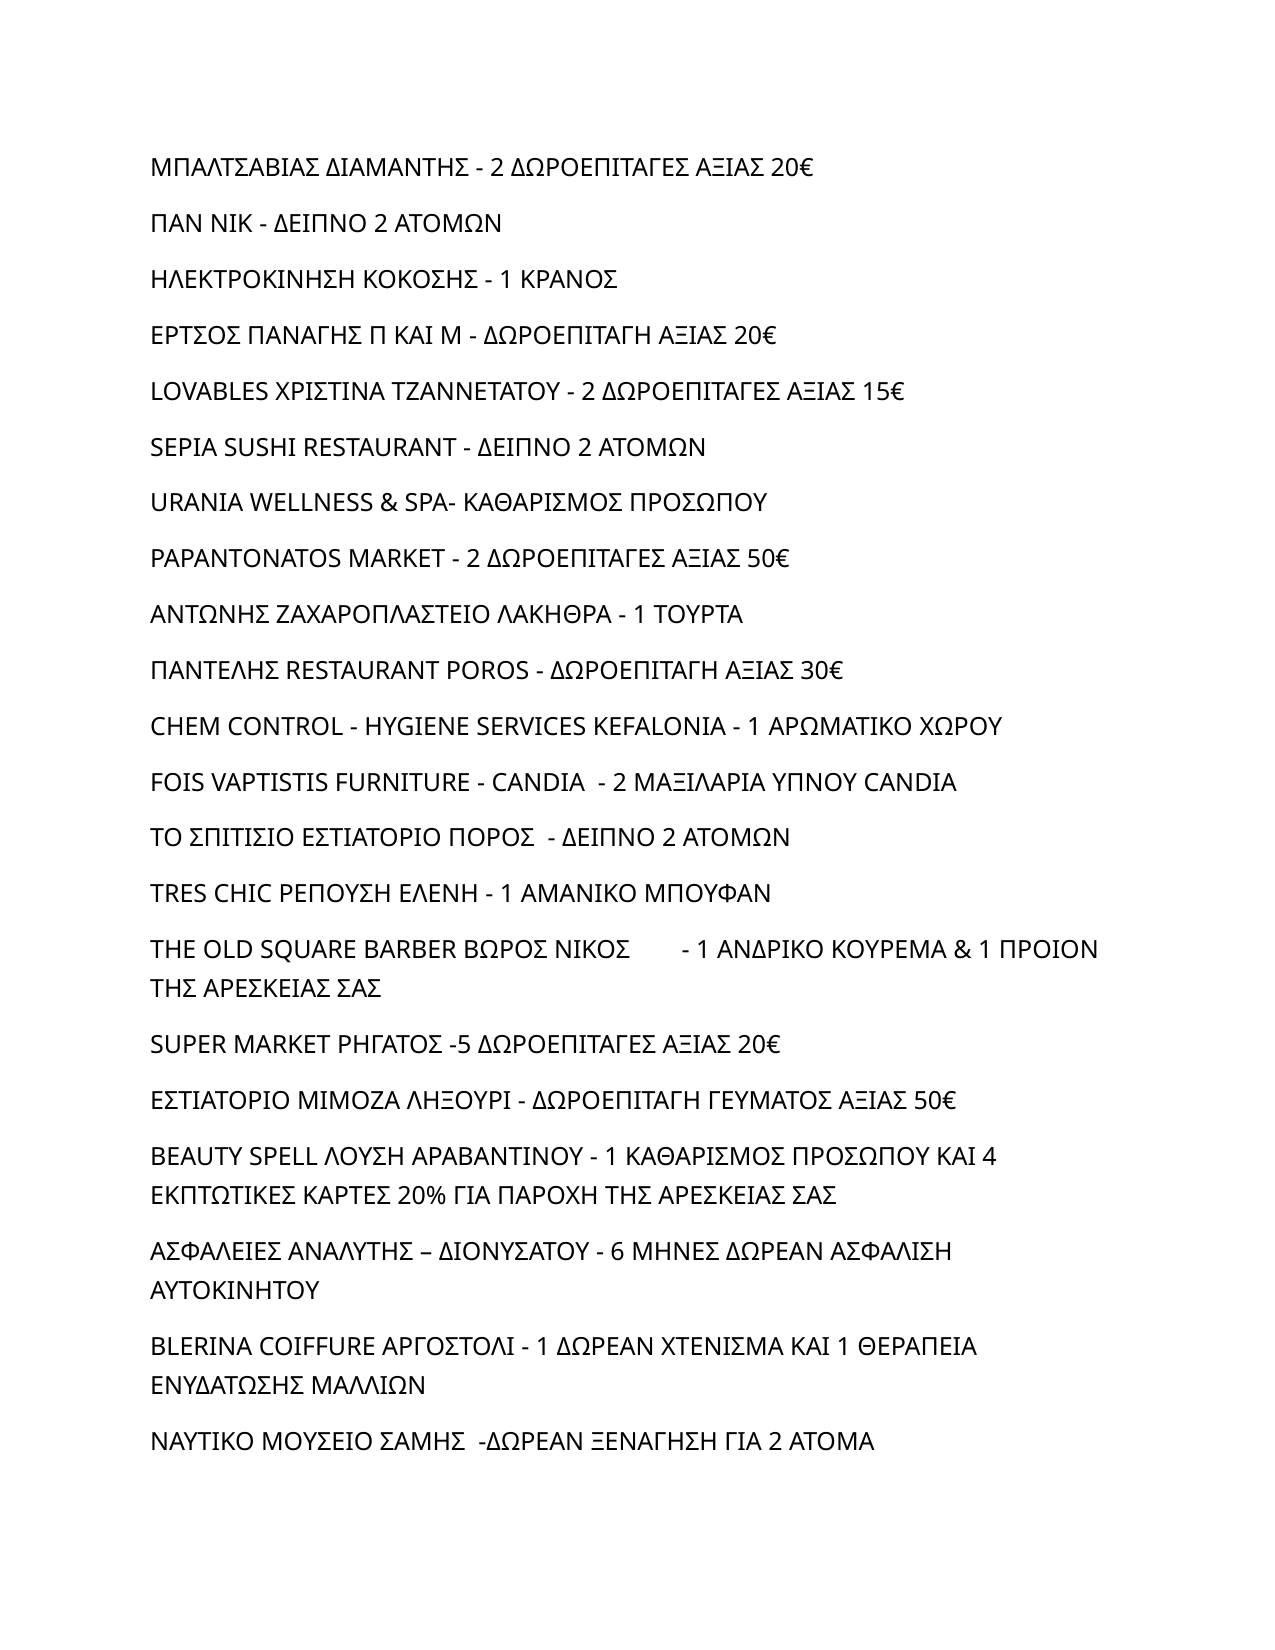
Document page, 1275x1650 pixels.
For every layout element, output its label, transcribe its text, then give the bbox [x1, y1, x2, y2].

text ΠΑΝΤΕΛΗΣ RESTAURANT POROS - ΔΩΡΟΕΠΙΤΑΓΗ ΑΞΙΑΣ 30€ [150, 652, 1125, 687]
text ΕΣΤΙΑΤΟΡΙΟ ΜΙΜΟΖΑ ΛΗΞΟΥΡΙ - ΔΩΡΟΕΠΙΤΑΓΗ ΓΕΥΜΑΤΟΣ ΑΞΙΑΣ 50€ [150, 1082, 1125, 1117]
text CHEM CONTROL - HYGIENE SERVICES KEFALONIA - 1 ΑΡΩΜΑΤΙΚΟ ΧΩΡΟΥ [150, 708, 1125, 742]
text SUPER MARKET ΡΗΓΑΤΟΣ -5 ΔΩΡΟΕΠΙΤΑΓΕΣ ΑΞΙΑΣ 20€ [150, 1027, 1125, 1061]
text ΠΑΝ ΝΙΚ - ΔΕΙΠΝΟ 2 ΑΤΟΜΩΝ [150, 206, 1125, 240]
text THE OLD SQUARE BARBER ΒΩΡΟΣ ΝΙΚΟΣ - 1 ΑΝΔΡΙΚΟ ΚΟΥΡΕΜΑ & 1 ΠΡΟΙΟΝ ΤΗΣ ΑΡΕΣΚΕΙΑΣ ΣΑΣ [150, 932, 1125, 1005]
text ΝΑΥΤΙΚΟ ΜΟΥΣΕΙΟ ΣΑΜΗΣ -ΔΩΡΕΑΝ ΞΕΝΑΓΗΣΗ ΓΙΑ 2 ΑΤΟΜΑ [150, 1423, 1125, 1457]
text PAPANTONATOS MARKET - 2 ΔΩΡΟΕΠΙΤΑΓΕΣ ΑΞΙΑΣ 50€ [150, 541, 1125, 575]
text BLERINA COIFFURE ΑΡΓΟΣΤΟΛΙ - 1 ΔΩΡΕΑΝ ΧΤΕΝΙΣΜΑ ΚΑΙ 1 ΘΕΡΑΠΕΙΑ ΕΝΥΔΑΤΩΣΗΣ ΜΑΛΛΙΩΝ [150, 1328, 1125, 1402]
text ΕΡΤΣΟΣ ΠΑΝΑΓΗΣ Π ΚΑΙ Μ - ΔΩΡΟΕΠΙΤΑΓΗ ΑΞΙΑΣ 20€ [150, 317, 1125, 352]
text FOIS VAPTISTIS FURNITURE - CANDIA - 2 MAΞΙΛΑΡΙΑ ΥΠΝΟΥ CANDIA [150, 764, 1125, 798]
text ΑΝΤΩΝΗΣ ΖΑΧΑΡΟΠΛΑΣΤΕΙΟ ΛΑΚΗΘΡΑ - 1 ΤΟΥΡΤΑ [150, 597, 1125, 631]
text BEAUTY SPELL ΛΟΥΣΗ ΑΡΑΒΑΝΤΙΝΟΥ - 1 ΚΑΘΑΡΙΣΜΟΣ ΠΡΟΣΩΠΟΥ ΚΑΙ 4 ΕΚΠΤΩΤΙΚΕΣ ΚΑΡΤΕΣ 20% ΓΙΑ ΠΑΡΟΧΗ ΤΗΣ ΑΡΕΣΚΕΙΑΣ ΣΑΣ [150, 1138, 1125, 1212]
text TRES CHIC ΡΕΠΟΥΣΗ ΕΛΕΝΗ - 1 ΑΜΑΝΙΚΟ ΜΠΟΥΦΑΝ [150, 876, 1125, 910]
text SEPIA SUSHI RESTAURANT - ΔΕΙΠΝΟ 2 ΑΤΟΜΩΝ [150, 429, 1125, 463]
text ΜΠΑΛΤΣΑΒΙΑΣ ΔΙΑΜΑΝΤΗΣ - 2 ΔΩΡΟΕΠΙΤΑΓΕΣ ΑΞΙΑΣ 20€ [150, 150, 1125, 184]
text URANIA WELLNESS & SPA- ΚΑΘΑΡΙΣΜΟΣ ΠΡΟΣΩΠΟΥ [150, 485, 1125, 519]
text ΤΟ ΣΠΙΤΙΣΙΟ ΕΣΤΙΑΤΟΡΙΟ ΠΟΡΟΣ - ΔΕΙΠΝΟ 2 ΑΤΟΜΩΝ [150, 820, 1125, 854]
text ΑΣΦΑΛΕΙΕΣ ΑΝΑΛΥΤΗΣ – ΔΙΟΝΥΣΑΤΟΥ - 6 ΜΗΝΕΣ ΔΩΡΕΑΝ ΑΣΦΑΛΙΣΗ ΑΥΤΟΚΙΝΗΤΟΥ [150, 1233, 1125, 1307]
text ΗΛΕΚΤΡΟΚΙΝΗΣΗ ΚΟΚΟΣΗΣ - 1 ΚΡΑΝΟΣ [150, 262, 1125, 296]
text LOVABLES ΧΡΙΣΤΙΝΑ ΤΖΑΝΝΕΤΑΤΟΥ - 2 ΔΩΡΟΕΠΙΤΑΓΕΣ ΑΞΙΑΣ 15€ [150, 373, 1125, 407]
